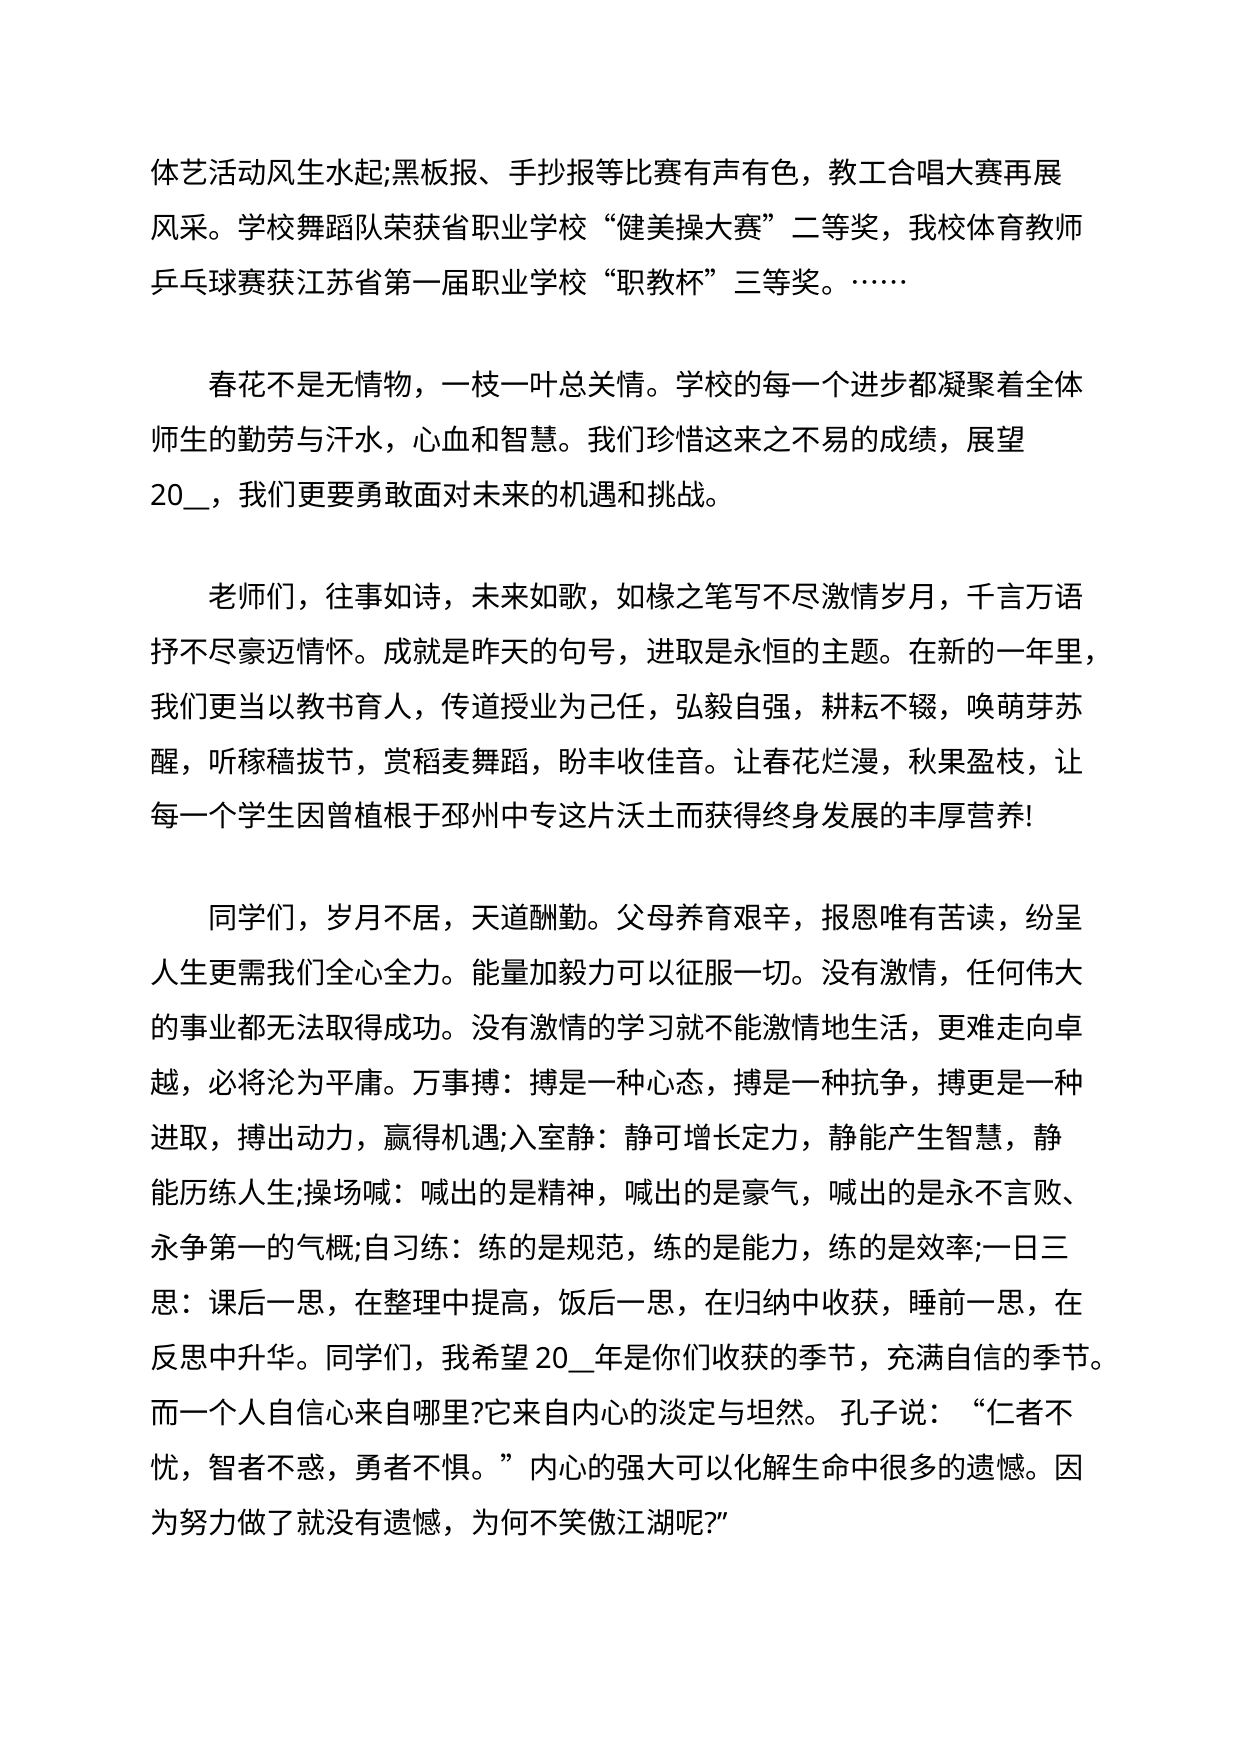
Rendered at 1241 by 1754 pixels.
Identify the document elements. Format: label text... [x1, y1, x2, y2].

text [150, 150, 1090, 302]
text 老师们，往事如诗，未来如歌，如椽之笔写不尽激情岁月，千言万语抒不尽豪迈情怀。成就是昨天的句号，进取是永恒的主题。在新的一年里，我们更当以教书育人，传道授业为己任，弘毅自强，耕耘不辍，唤萌芽苏醒，听稼穑拔节，赏稻麦舞蹈，盼丰收佳音。让春花烂漫，秋果盈枝，让每一个学生因曾植根于邳州中专这片沃土而获得终身发展的丰厚营养! [150, 573, 1090, 835]
text 春花不是无情物，一枝一叶总关情。学校的每一个进步都凝聚着全体师生的勤劳与汗水，心血和智慧。我们珍惜这来之不易的成绩，展望20__，我们更要勇敢面对未来的机遇和挑战。 [150, 362, 1090, 514]
text 同学们，岁月不居，天道酬勤。父母养育艰辛，报恩唯有苦读，纷呈人生更需我们全心全力。能量加毅力可以征服一切。没有激情，任何伟大的事业都无法取得成功。没有激情的学习就不能激情地生活，更难走向卓越，必将沦为平庸。万事搏：搏是一种心态，搏是一种抗争，搏更是一种进取，搏出动力，赢得机遇;入室静：静可增长定力，静能产生智慧，静能历练人生;操场喊：喊出的是精神，喊出的是豪气，喊出的是永不言败、永争第一的气概;自习练：练的是规范，练的是能力，练的是效率;一日三思：课后一思，在整理中提高，饭后一思，在归纳中收获，睡前一思，在反思中升华。同学们，我希望20__年是你们收获的季节，充满自信的季节。而一个人自信心来自哪里?它来自内心的淡定与坦然。 孔子说：“仁者不忧，智者不惑，勇者不惧。”内心的强大可以化解生命中很多的遗憾。因为努力做了就没有遗憾，为何不笑傲江湖呢?” [150, 895, 1090, 1542]
